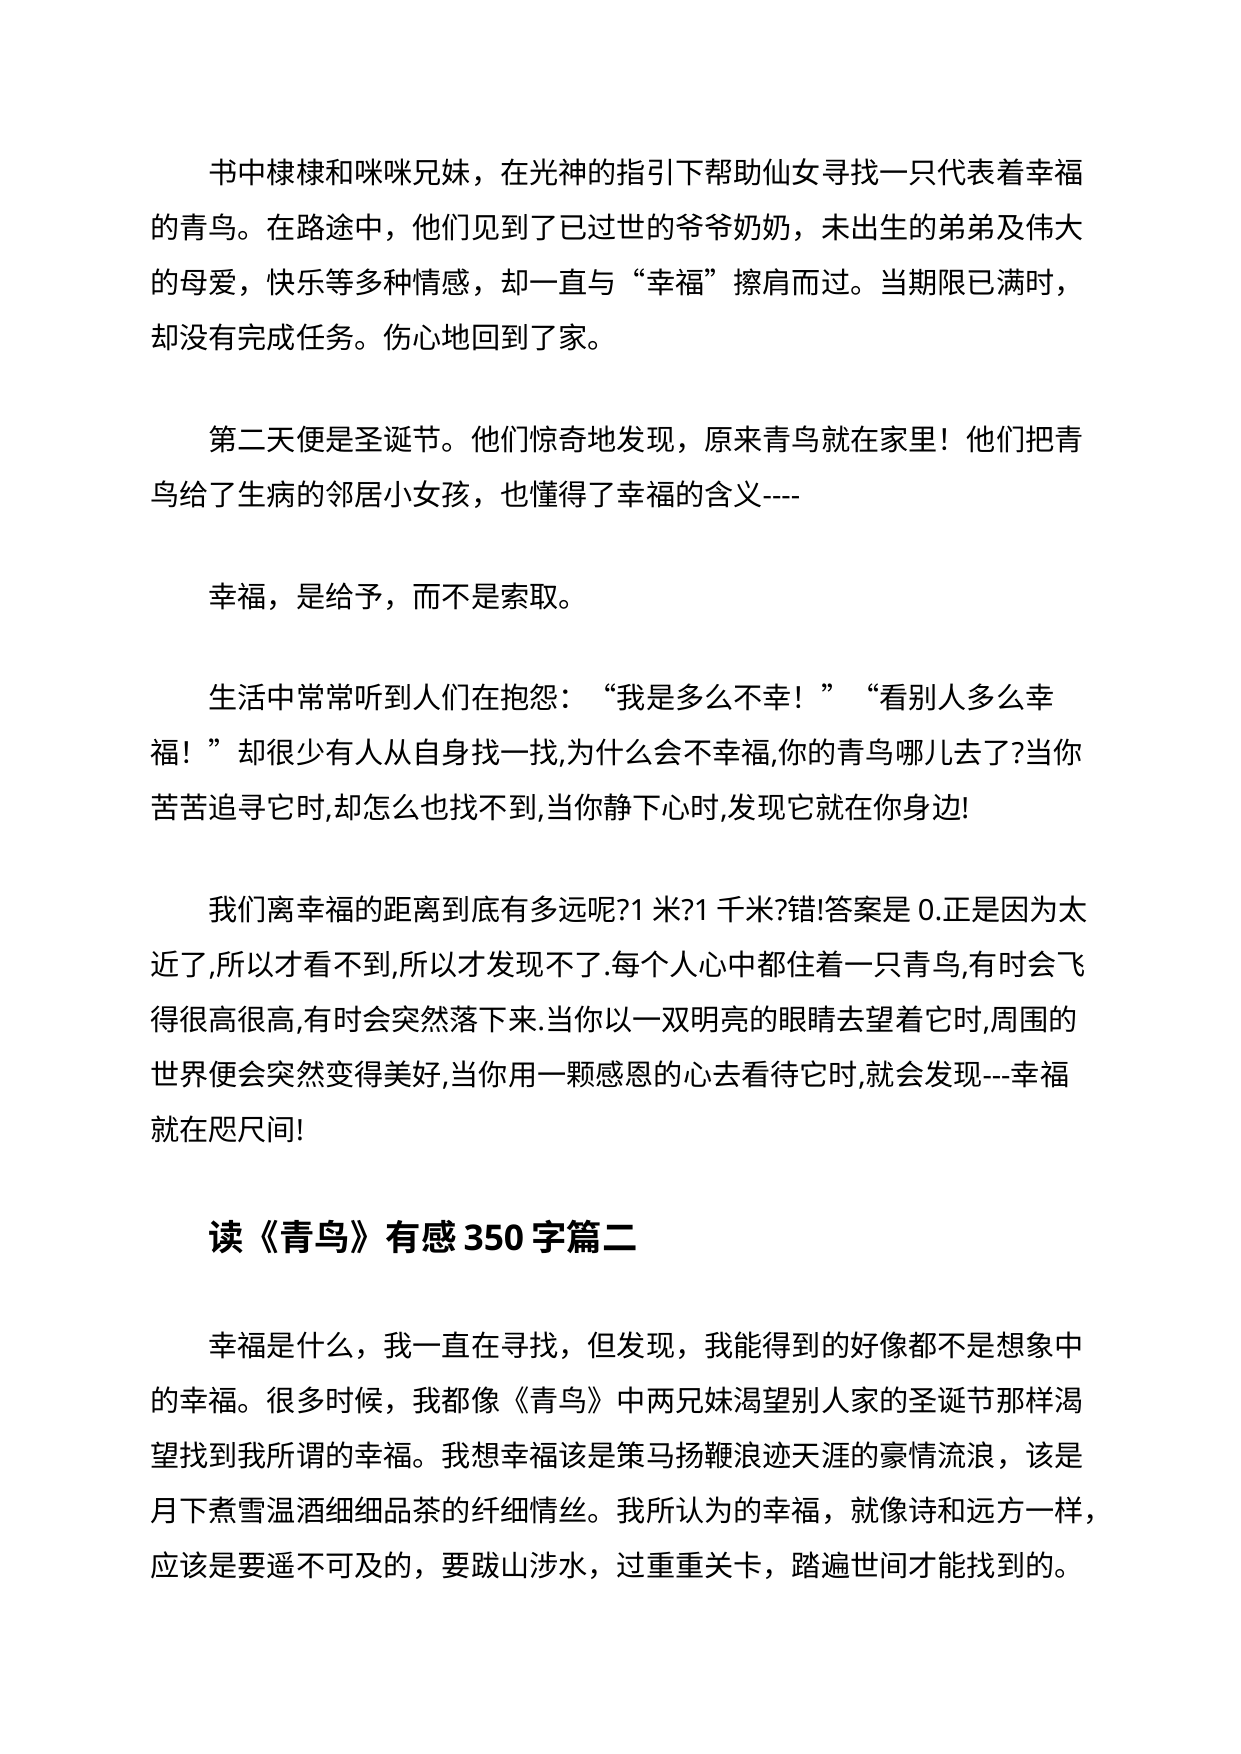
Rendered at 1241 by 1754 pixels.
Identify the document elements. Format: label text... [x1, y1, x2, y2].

text 生活中常常听到人们在抱怨：“我是多么不幸！”“看别人多么幸福！”却很少有人从自身找一找,为什么会不幸福,你的青鸟哪儿去了?当你苦苦追寻它时,却怎么也找不到,当你静下心时,发现它就在你身边! [150, 675, 1090, 827]
text 第二天便是圣诞节。他们惊奇地发现，原来青鸟就在家里！他们把青鸟给了生病的邻居小女孩，也懂得了幸福的含义---- [150, 416, 1090, 514]
text 幸福是什么，我一直在寻找，但发现，我能得到的好像都不是想象中的幸福。很多时候，我都像《青鸟》中两兄妹渴望别人家的圣诞节那样渴望找到我所谓的幸福。我想幸福该是策马扬鞭浪迹天涯的豪情流浪，该是月下煮雪温酒细细品茶的纤细情丝。我所认为的幸福，就像诗和远方一样，应该是要遥不可及的，要跋山涉水，过重重关卡，踏遍世间才能找到的。 [150, 1322, 1090, 1584]
text 读《青鸟》有感350字篇二 [150, 1209, 1090, 1260]
text 幸福，是给予，而不是索取。 [150, 573, 1090, 616]
text 我们离幸福的距离到底有多远呢?1米?1千米?错!答案是0.正是因为太近了,所以才看不到,所以才发现不了.每个人心中都住着一只青鸟,有时会飞得很高很高,有时会突然落下来.当你以一双明亮的眼睛去望着它时,周围的世界便会突然变得美好,当你用一颗感恩的心去看待它时,就会发现---幸福就在咫尺间! [150, 887, 1090, 1149]
text 书中棣棣和咪咪兄妹，在光神的指引下帮助仙女寻找一只代表着幸福的青鸟。在路途中，他们见到了已过世的爷爷奶奶，未出生的弟弟及伟大的母爱，快乐等多种情感，却一直与“幸福”擦肩而过。当期限已满时，却没有完成任务。伤心地回到了家。 [150, 150, 1090, 357]
